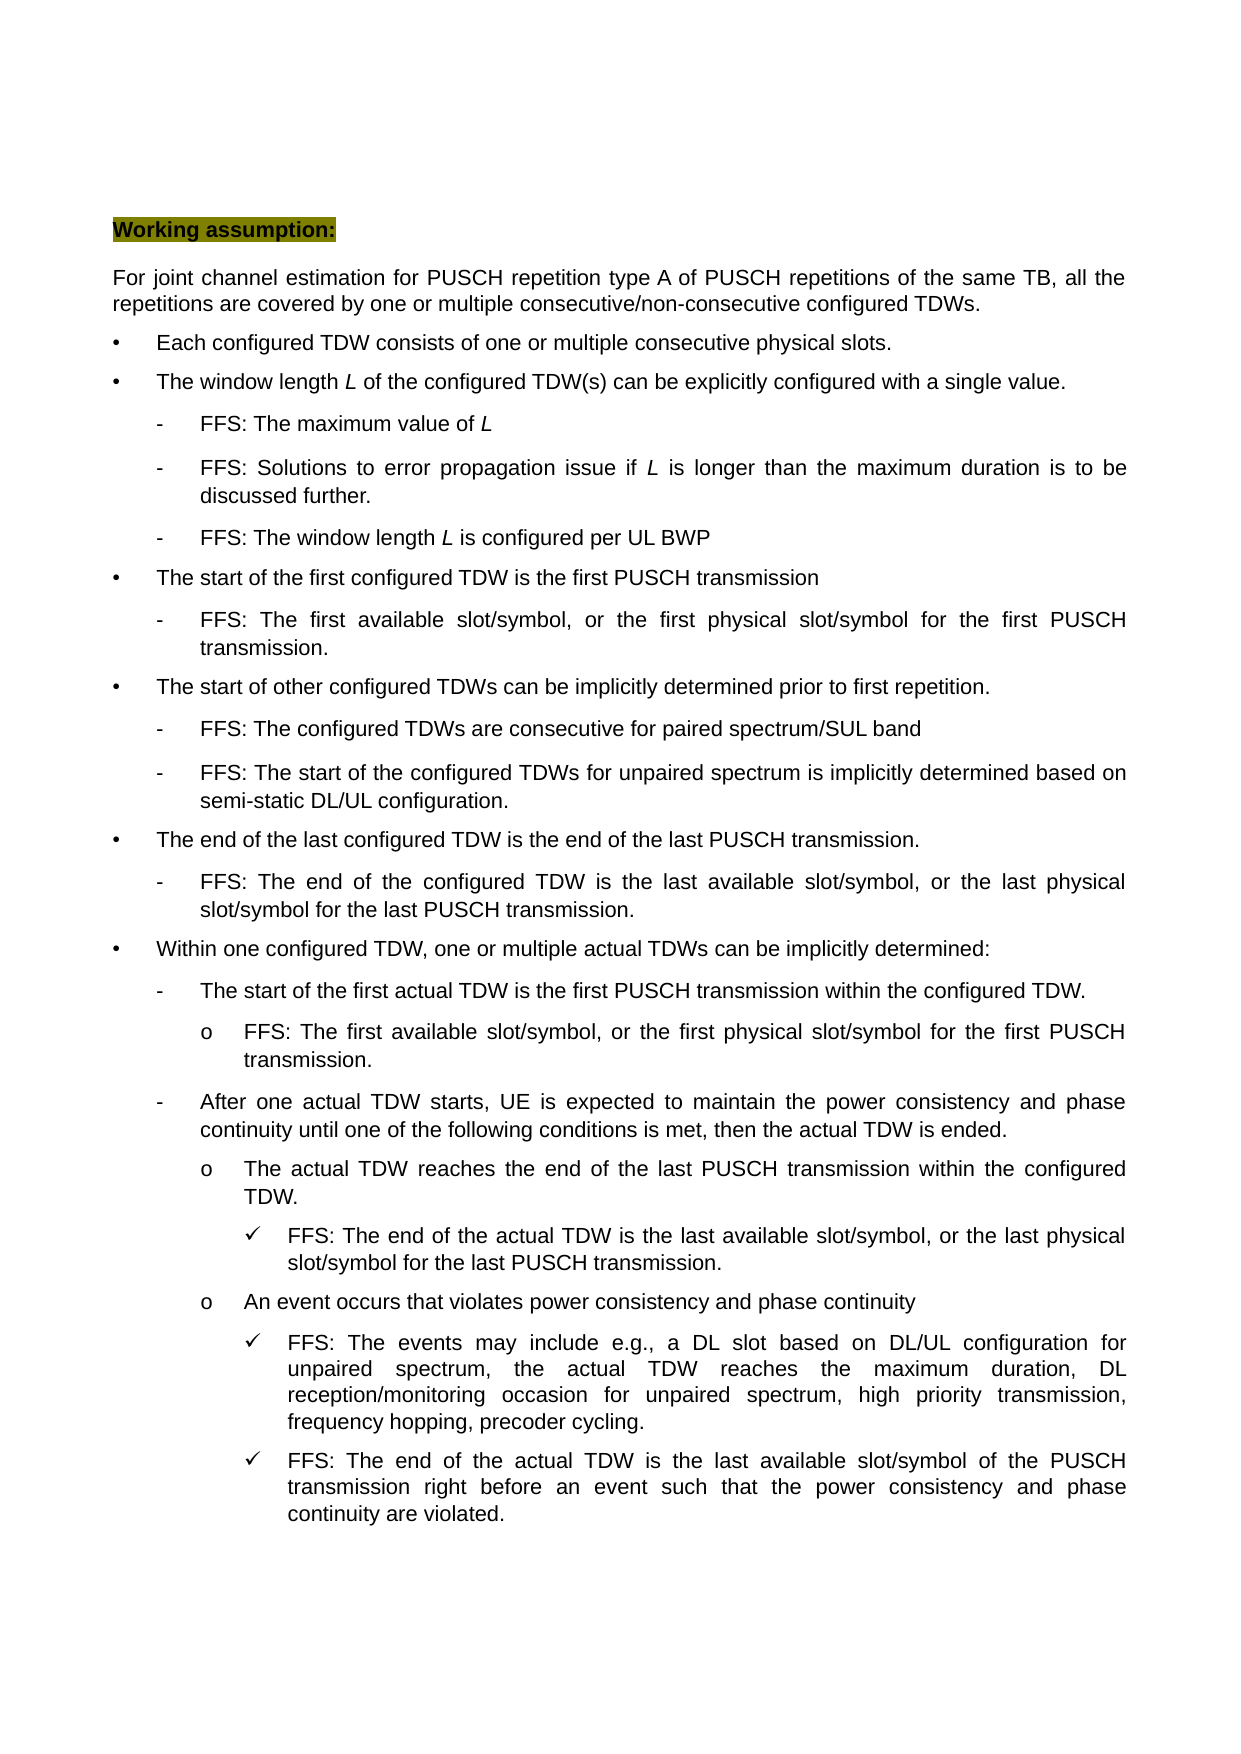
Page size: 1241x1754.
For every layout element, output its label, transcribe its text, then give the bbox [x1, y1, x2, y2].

list FFS: The first available slot/symbol, or the first physical slot/symbol for the first PUSCH transmission. [200, 1018, 1128, 1072]
list Within one configured TDW, one or multiple actual TDWs can be implicitly determined: [112, 936, 1128, 961]
list The start of the first actual TDW is the first PUSCH transmission within the configured TDW. [156, 975, 1128, 1004]
list FFS: The window length L is configured per UL BWP [156, 521, 1128, 551]
list FFS: The end of the actual TDW is the last available slot/symbol, or the last physical slot/symbol for the last PUSCH transmission. [244, 1223, 1128, 1275]
list FFS: The first available slot/symbol, or the first physical slot/symbol for the first PUSCH transmission. [156, 604, 1128, 660]
list FFS: The end of the configured TDW is the last available slot/symbol, or the last physical slot/symbol for the last PUSCH transmission. [156, 866, 1128, 922]
list FFS: The configured TDWs are consecutive for paired spectrum/SUL band [156, 713, 1128, 743]
list After one actual TDW starts, UE is expected to maintain the power consistency and phase continuity until one of the following conditions is met, then the actual TDW is ended. [156, 1086, 1128, 1142]
list The actual TDW reaches the end of the last PUSCH transmission within the configured TDW. [200, 1156, 1128, 1209]
list FFS: The maximum value of L [156, 408, 1128, 437]
text Working assumption: [112, 213, 1128, 246]
list FFS: The events may include e.g., a DL slot based on DL/UL configuration for unpaired spectrum, the actual TDW reaches the maximum duration, DL reception/monitoring occasion for unpaired spectrum, high priority transmission, frequency hopping, precoder cycling. [244, 1329, 1128, 1434]
list The start of the first configured TDW is the first PUSCH transmission [112, 565, 1128, 590]
list The end of the last configured TDW is the end of the last PUSCH transmission. [112, 827, 1128, 852]
list FFS: The end of the actual TDW is the last available slot/symbol of the PUSCH transmission right before an event such that the power consistency and phase continuity are violated. [244, 1448, 1128, 1526]
list FFS: The start of the configured TDWs for unpaired spectrum is implicitly determined based on semi-static DL/UL configuration. [156, 757, 1128, 813]
list Each configured TDW consists of one or multiple consecutive physical slots. [112, 330, 1128, 355]
list FFS: Solutions to error propagation issue if L is longer than the maximum duration is to be discussed further. [156, 451, 1128, 508]
list An event occurs that violates power consistency and phase continuity [200, 1288, 1128, 1316]
list The start of other configured TDWs can be implicitly determined prior to first repetition. [112, 674, 1128, 699]
list The window length L of the configured TDW(s) can be explicitly configured with a single value. [112, 369, 1128, 394]
text For joint channel estimation for PUSCH repetition type A of PUSCH repetitions of the same TB, all the repetitions are covered by one or multiple consecutive/non-consecutive configured TDWs. [112, 264, 1128, 316]
